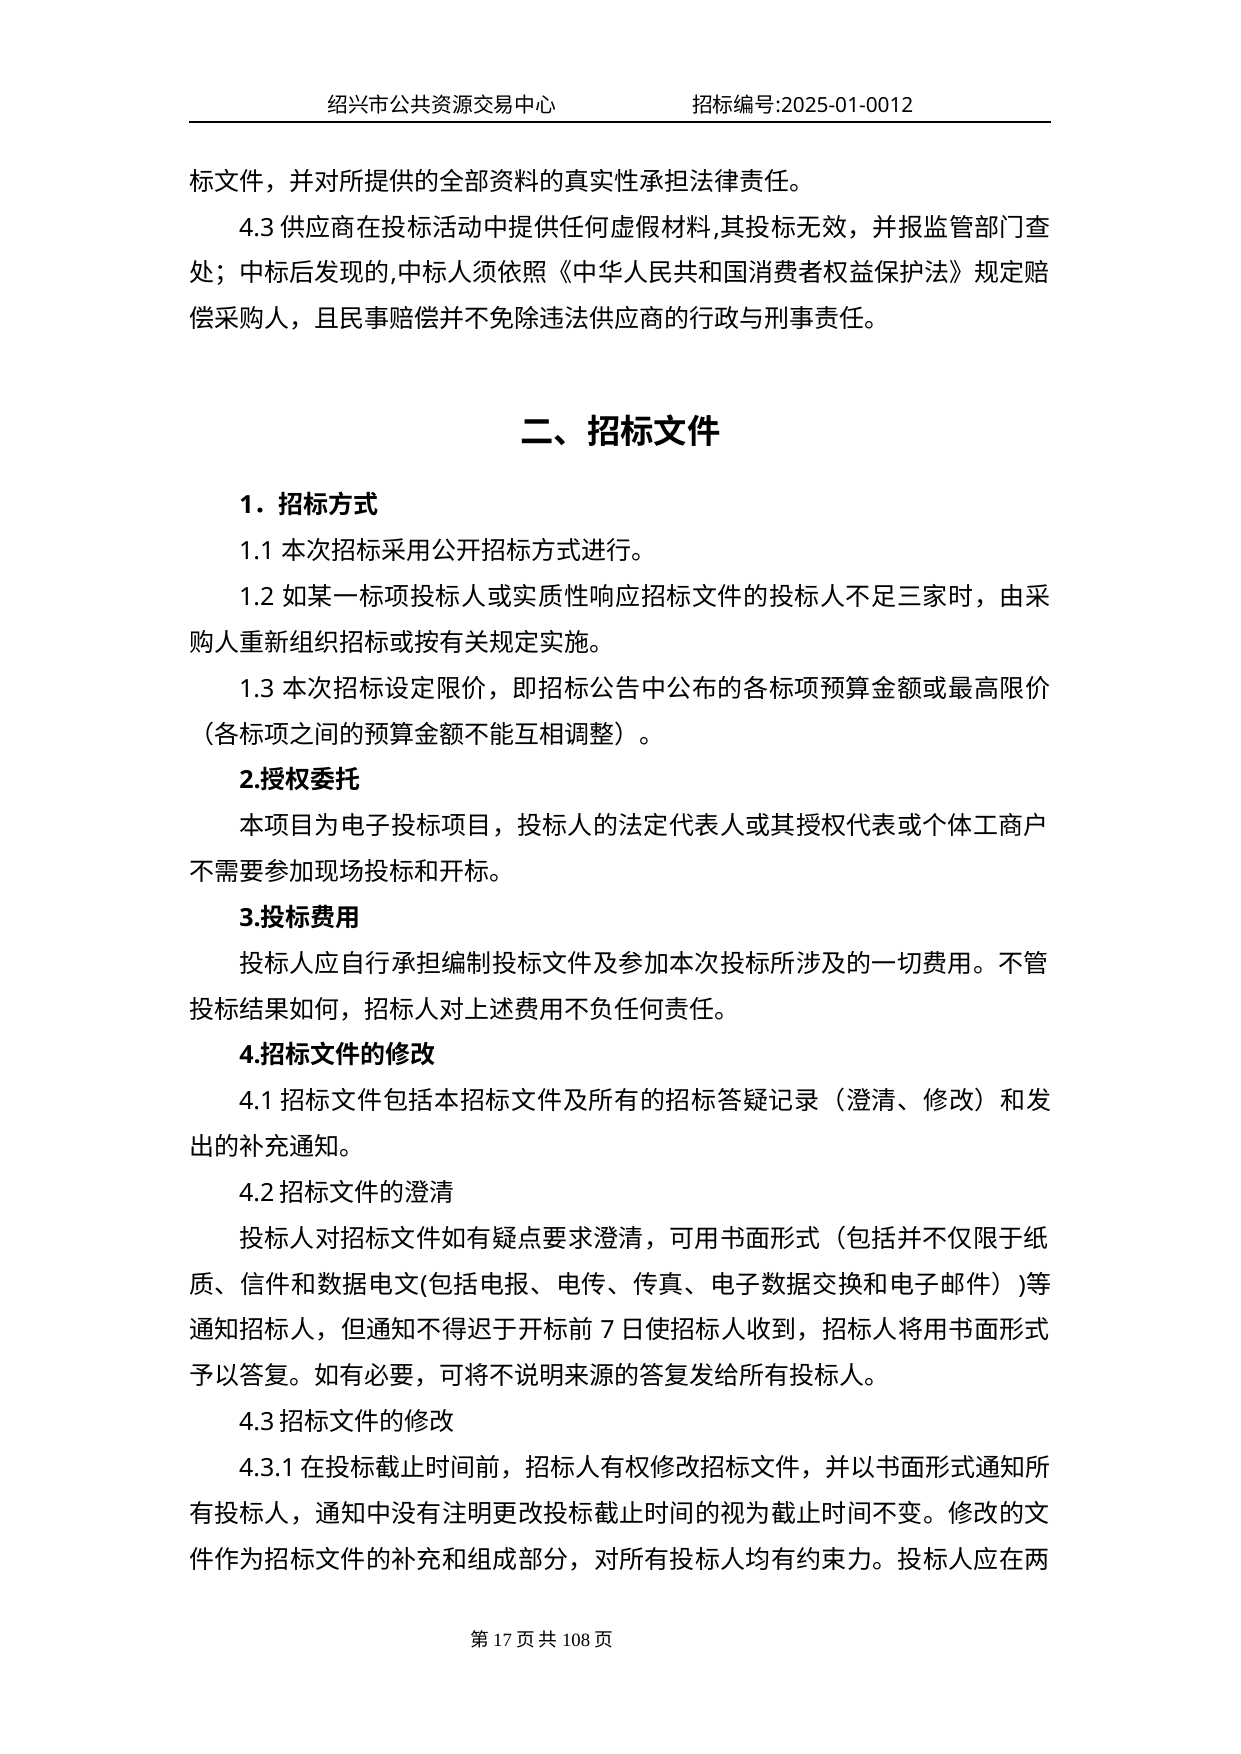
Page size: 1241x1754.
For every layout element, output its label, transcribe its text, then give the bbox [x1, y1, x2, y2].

text 4.1招标文件包括本招标文件及所有的招标答疑记录（澄清、修改）和发出的补充通知。 [189, 1073, 1051, 1165]
text 1．招标方式 [189, 477, 1051, 523]
text 1.3 本次招标设定限价，即招标公告中公布的各标项预算金额或最高限价（各标项之间的预算金额不能互相调整）。 [189, 661, 1051, 752]
text 1.1 本次招标采用公开招标方式进行。 [189, 523, 1051, 569]
text 二、招标文件 [189, 405, 1051, 453]
text 1.2 如某一标项投标人或实质性响应招标文件的投标人不足三家时，由采购人重新组织招标或按有关规定实施。 [189, 569, 1051, 661]
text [189, 1440, 1051, 1577]
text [189, 153, 1051, 199]
text 本项目为电子投标项目，投标人的法定代表人或其授权代表或个体工商户不需要参加现场投标和开标。 [189, 798, 1051, 890]
text 4.招标文件的修改 [189, 1027, 1051, 1073]
text 投标人对招标文件如有疑点要求澄清，可用书面形式（包括并不仅限于纸质、信件和数据电文(包括电报、电传、传真、电子数据交换和电子邮件）)等通知招标人，但通知不得迟于开标前7日使招标人收到，招标人将用书面形式予以答复。如有必要，可将不说明来源的答复发给所有投标人。 [189, 1211, 1051, 1394]
text 4.2招标文件的澄清 [189, 1165, 1051, 1211]
text 2.授权委托 [189, 752, 1051, 798]
text 3.投标费用 [189, 890, 1051, 936]
text 4.3供应商在投标活动中提供任何虚假材料,其投标无效，并报监管部门查处；中标后发现的,中标人须依照《中华人民共和国消费者权益保护法》规定赔偿采购人，且民事赔偿并不免除违法供应商的行政与刑事责任。 [189, 199, 1051, 337]
text 投标人应自行承担编制投标文件及参加本次投标所涉及的一切费用。不管投标结果如何，招标人对上述费用不负任何责任。 [189, 936, 1051, 1027]
text 4.3招标文件的修改 [189, 1394, 1051, 1440]
